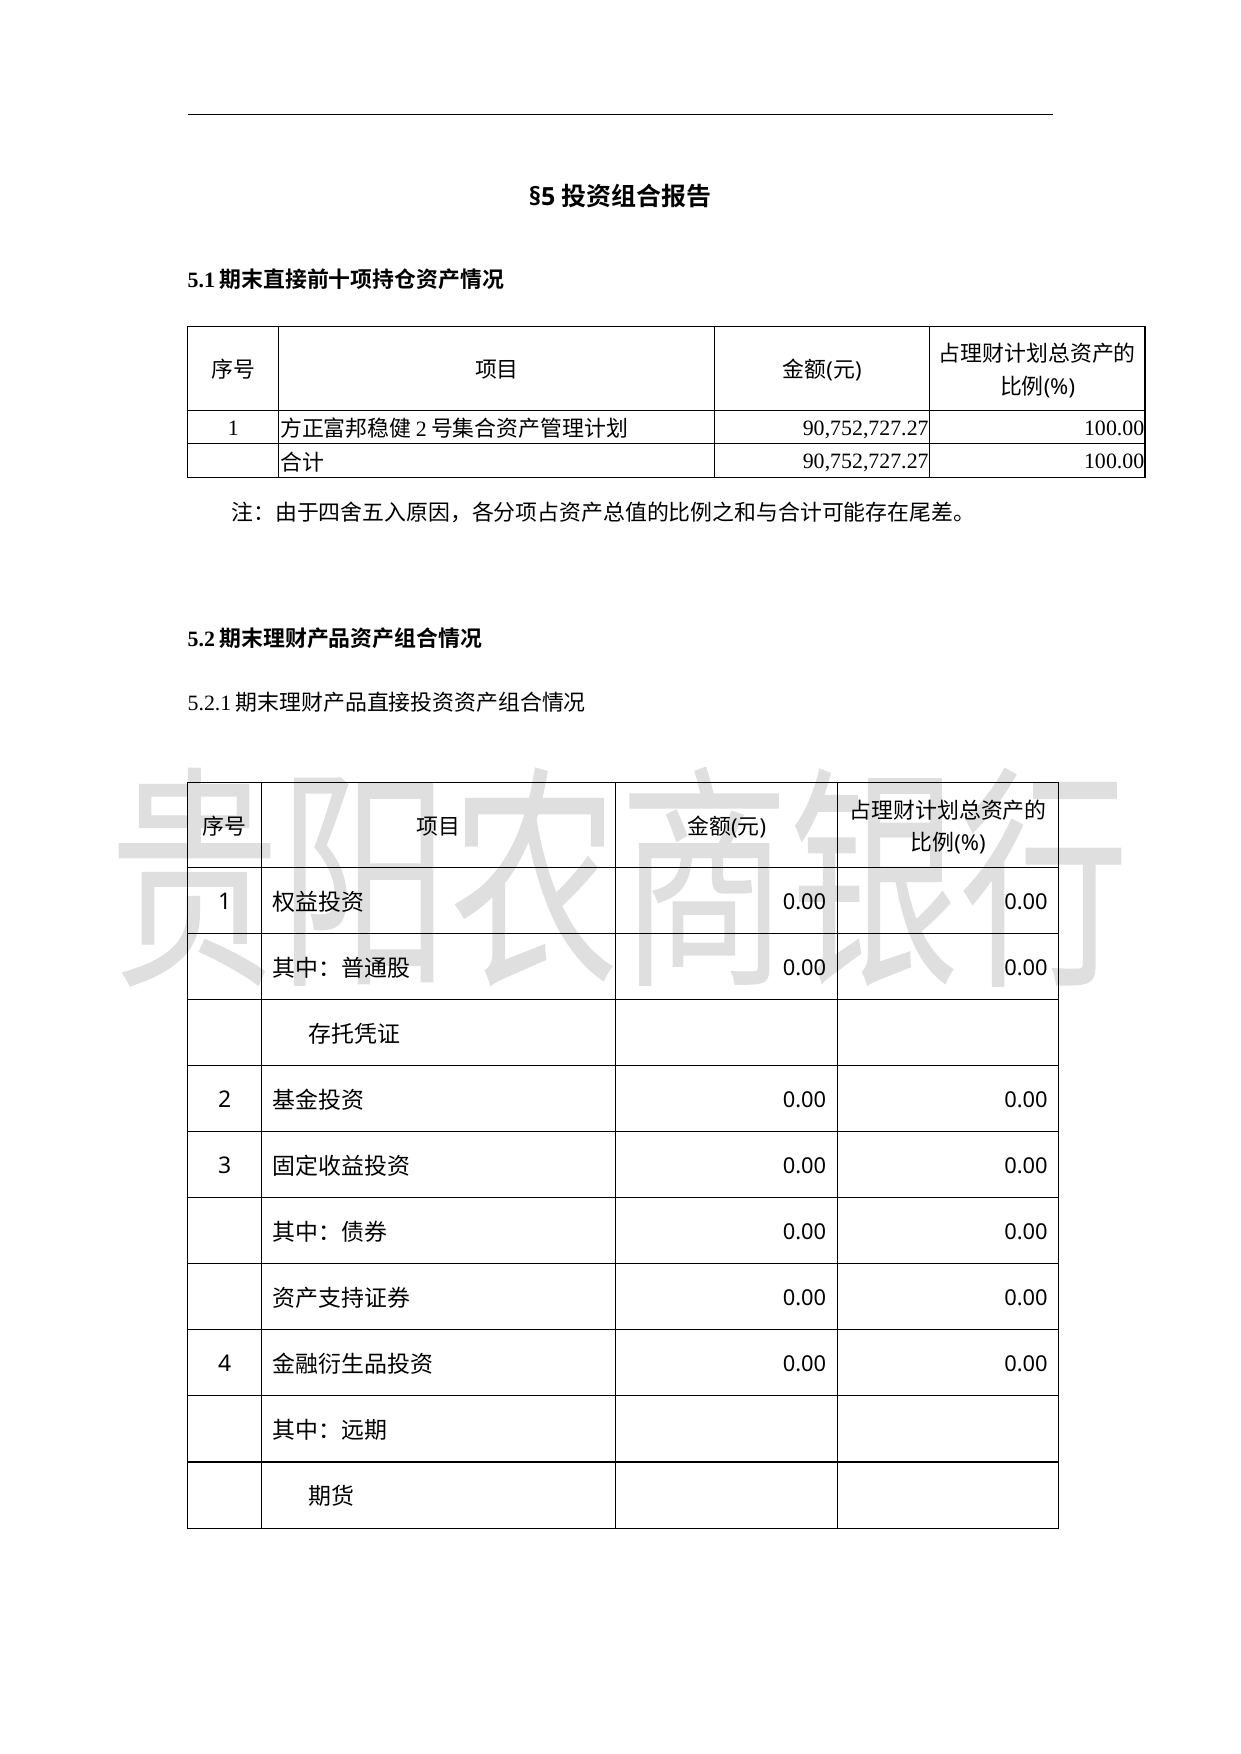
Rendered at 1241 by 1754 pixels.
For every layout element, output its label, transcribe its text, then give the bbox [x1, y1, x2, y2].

table_cell 固定收益投资 [262, 1132, 615, 1197]
table_cell [188, 444, 278, 477]
table_cell 其中：债券 [262, 1198, 615, 1263]
text 5.1期末直接前十项持仓资产情况 [187, 261, 1053, 294]
table_cell 100.00 [930, 411, 1144, 443]
table_cell 0.00 [838, 1066, 1058, 1131]
table_cell [616, 1000, 837, 1065]
table_cell [838, 1000, 1058, 1065]
table_cell 方正富邦稳健2号集合资产管理计划 [279, 411, 714, 443]
table_cell 0.00 [616, 1132, 837, 1197]
table_cell 90,752,727.27 [715, 444, 929, 477]
table_cell 0.00 [616, 1330, 837, 1395]
table_cell 存托凭证 [262, 1000, 615, 1065]
table_cell 期货 [262, 1463, 615, 1527]
table_header 占理财计划总资产的比例(%) [930, 327, 1144, 410]
table_cell 90,752,727.27 [715, 411, 929, 443]
table_cell 4 [188, 1330, 261, 1395]
table_cell [188, 1396, 261, 1461]
table_header 项目 [262, 783, 615, 867]
table_header 序号 [188, 327, 278, 410]
table_cell 0.00 [838, 934, 1058, 999]
table_cell 其中：普通股 [262, 934, 615, 999]
table_cell 0.00 [616, 934, 837, 999]
table_cell 0.00 [838, 1132, 1058, 1197]
text 5.2.1期末理财产品直接投资资产组合情况 [187, 685, 1053, 717]
table_cell [188, 1198, 261, 1263]
table_cell [188, 1463, 261, 1527]
table_cell 金融衍生品投资 [262, 1330, 615, 1395]
text 注：由于四舍五入原因，各分项占资产总值的比例之和与合计可能存在尾差。 [187, 494, 1053, 527]
table_cell 0.00 [616, 868, 837, 933]
table_cell 0.00 [616, 1198, 837, 1263]
table_cell 0.00 [616, 1066, 837, 1131]
table_cell 0.00 [838, 1330, 1058, 1395]
table_cell 权益投资 [262, 868, 615, 933]
table_cell 2 [188, 1066, 261, 1131]
table_cell 0.00 [838, 1198, 1058, 1263]
table_cell [188, 1000, 261, 1065]
table_cell 0.00 [616, 1264, 837, 1329]
table_cell 1 [188, 411, 278, 443]
table_cell 0.00 [838, 868, 1058, 933]
table_header 金额(元) [715, 327, 929, 410]
table_cell 合计 [279, 444, 714, 477]
table_cell 资产支持证券 [262, 1264, 615, 1329]
table_cell [838, 1463, 1058, 1527]
text §5 投资组合报告 [187, 162, 1053, 227]
table_header 金额(元) [616, 783, 837, 867]
table_cell [188, 1264, 261, 1329]
table_header 序号 [188, 783, 261, 867]
table_cell 3 [188, 1132, 261, 1197]
table_cell 0.00 [838, 1264, 1058, 1329]
table_cell [838, 1396, 1058, 1461]
table_cell [616, 1463, 837, 1527]
table_cell [616, 1396, 837, 1461]
text 5.2期末理财产品资产组合情况 [187, 620, 1053, 653]
table_cell 其中：远期 [262, 1396, 615, 1461]
table_header 项目 [279, 327, 714, 410]
table_cell 基金投资 [262, 1066, 615, 1131]
table_cell 100.00 [930, 444, 1144, 477]
table_header 占理财计划总资产的比例(%) [838, 783, 1058, 867]
table_cell 1 [188, 868, 261, 933]
table_cell [188, 934, 261, 999]
